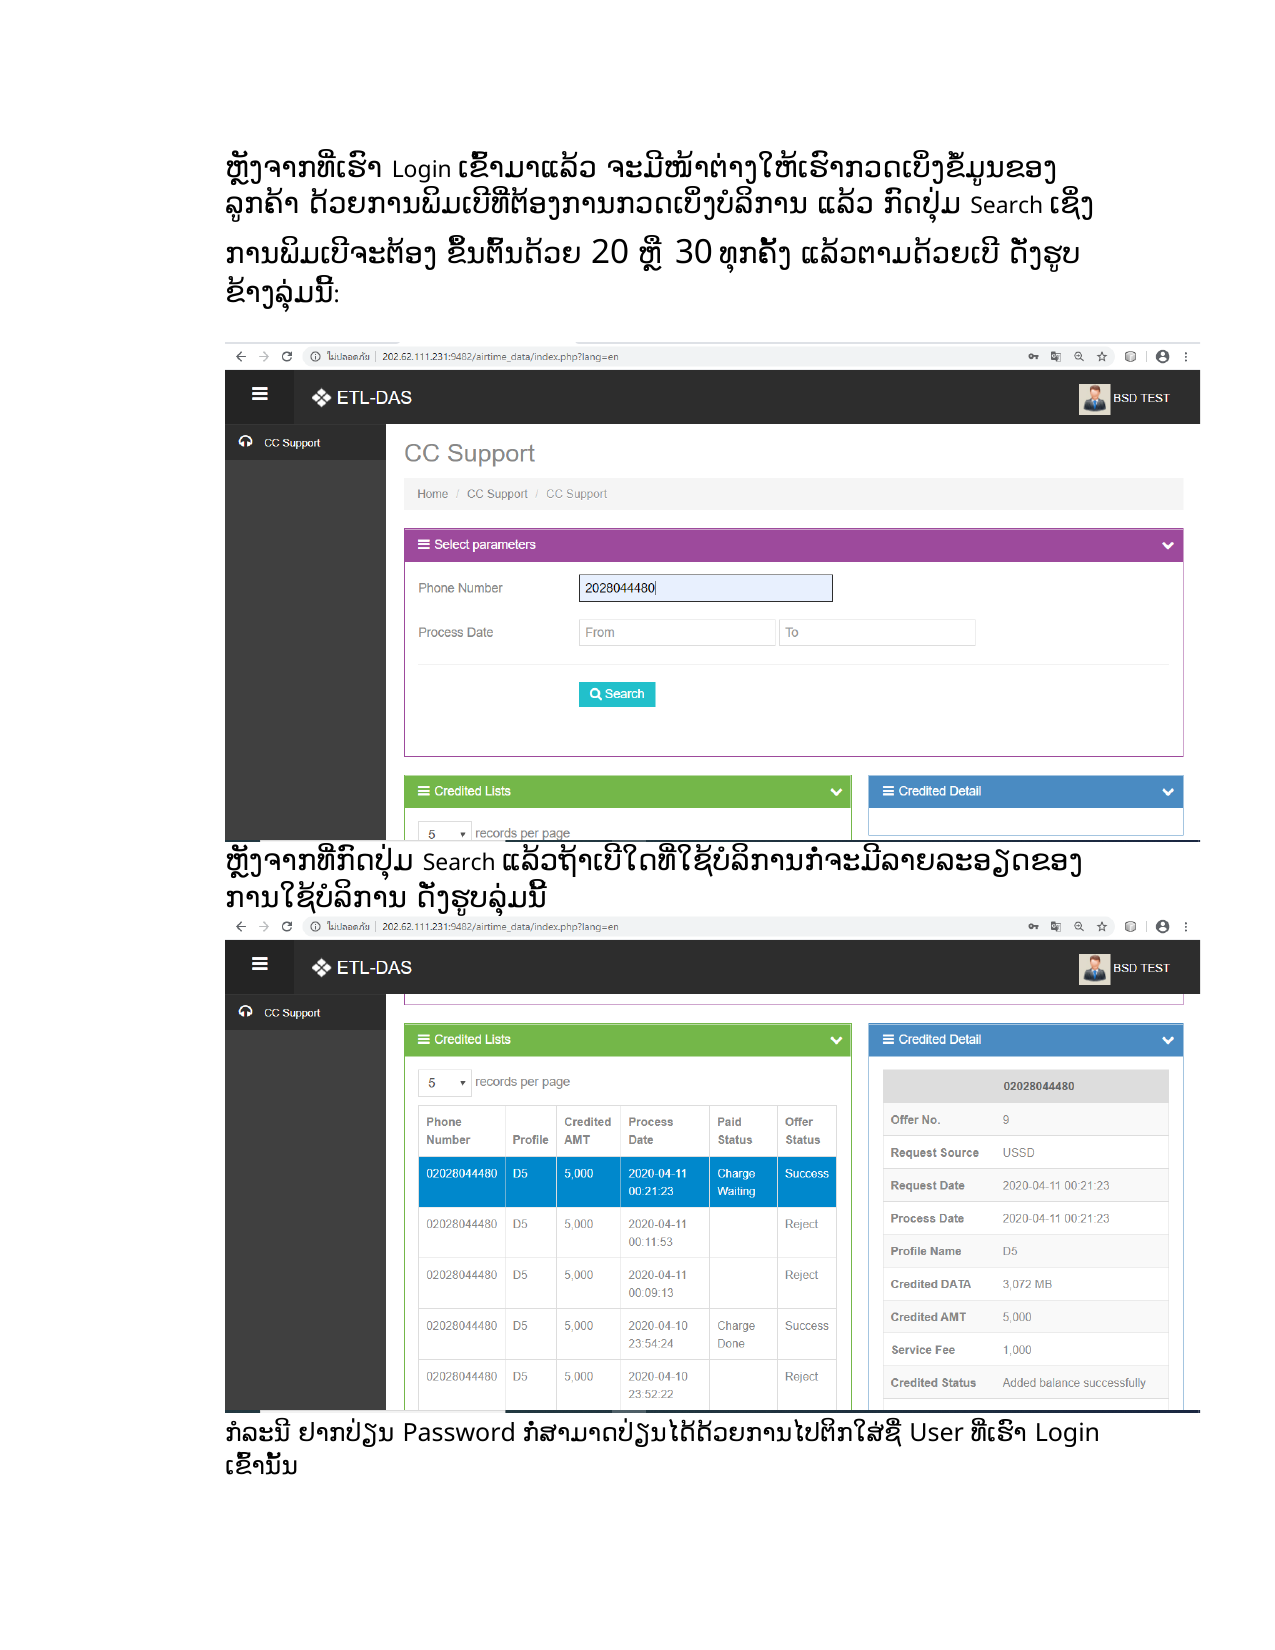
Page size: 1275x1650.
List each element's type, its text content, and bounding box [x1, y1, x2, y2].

picture [225, 916, 1200, 1413]
picture [225, 342, 1200, 842]
list ຫຼັງຈາກທີ່ເຮົາ Login ເຂົ້າມາແລ້ວ ຈະມີໜ້າຕ່າງໃຫ້ເຮົາກວດເບິ່ງຂໍ້ມູນຂອງລູກຄ້າ ດ້ວຍການພິມເບີທີ່ຕ້ອງການກວດເບິ່ງບໍລິການ ແລ້ວ ກົດປຸ່ມ Search ເຊິ່ງການພິມເບີຈະຕ້ອງ ຂຶ້ນຕົ້ນດ້ວຍ 20 ຫຼື 30 ທຸກຄັ້ງ ແລ້ວຕາມດ້ວຍເບີ ດັ່ງຮູບຂ້າງລຸ່ມນີ້: [225, 150, 1125, 310]
list ຫຼັງຈາກທີ່ກົດປຸ່ມ Search ແລ້ວຖ້າເບີໃດທີ່ໃຊ້ບໍລິການກໍ່ຈະມີລາຍລະອຽດຂອງການໃຊ້ບໍລິການ ດັ່ງຮູບລຸ່ມນີ້ [225, 843, 1125, 916]
list ກໍລະນີ ຢາກປ່ຽນ Password ກໍ່ສາມາດປ່ຽນໄດ້ດ້ວຍການໄປຕິກໃສ່ຊື່ User ທີ່ເຮົາ Login ເຂົ້ານັ້ນ [225, 1415, 1125, 1481]
